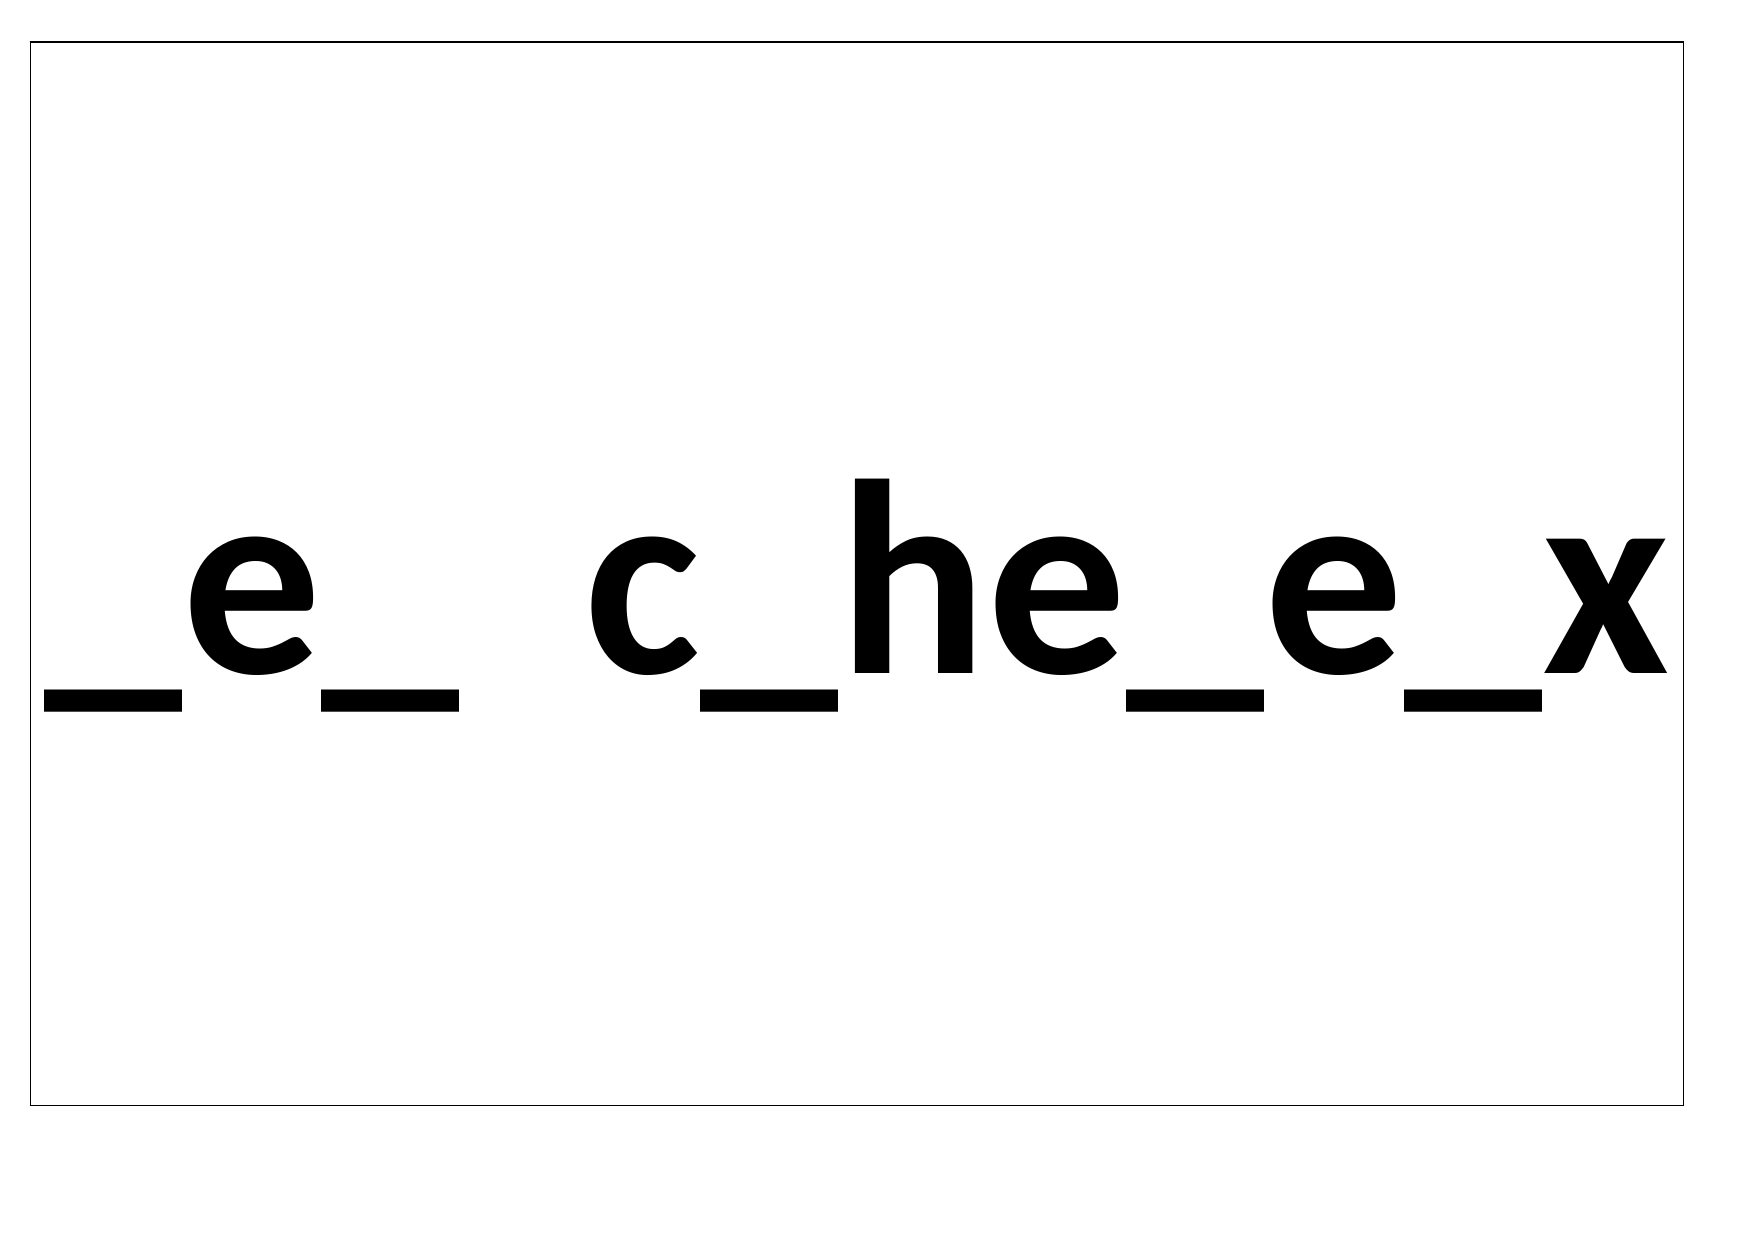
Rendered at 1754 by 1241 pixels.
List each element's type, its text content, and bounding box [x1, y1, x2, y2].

table_header _e_ c_he_e_x [31, 43, 1683, 1104]
